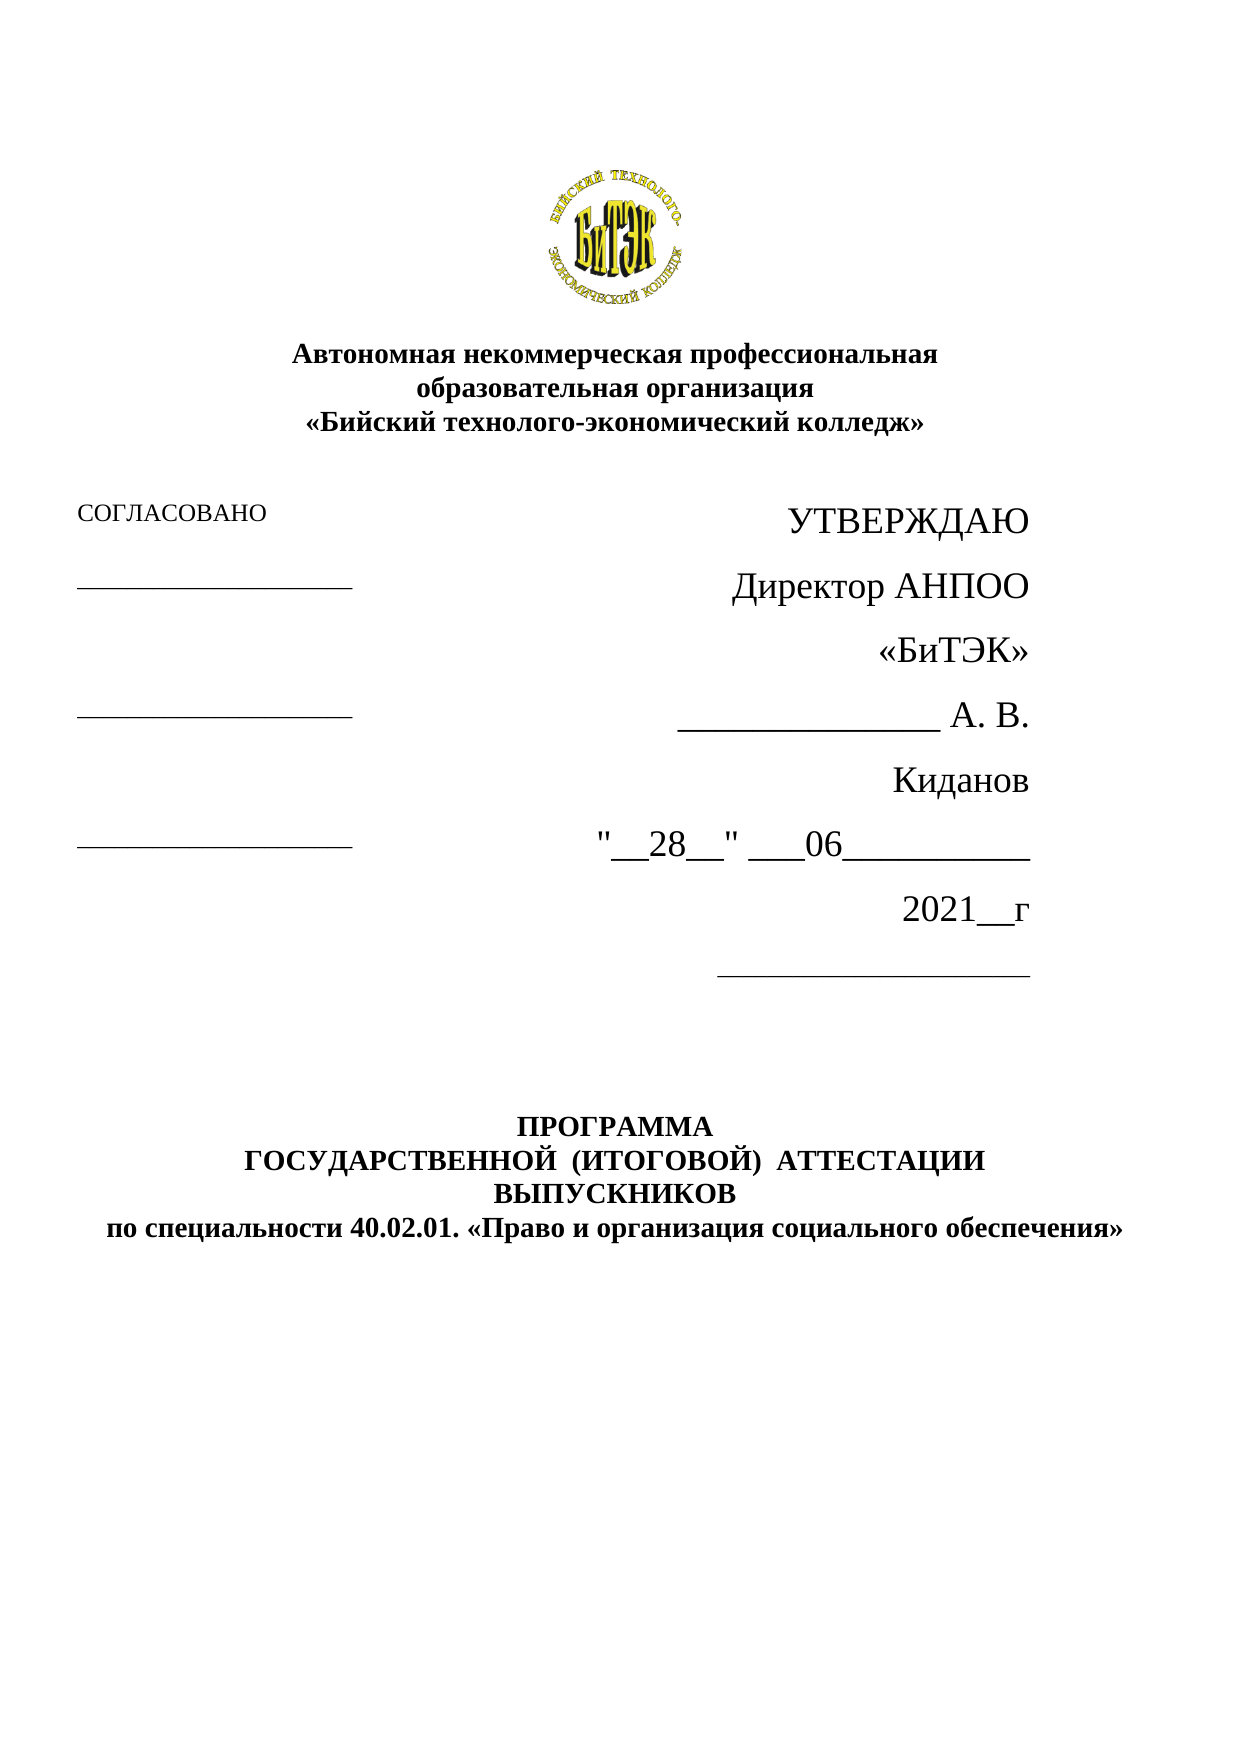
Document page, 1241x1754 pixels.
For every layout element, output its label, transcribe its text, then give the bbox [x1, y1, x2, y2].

text ГОСУДАРСТВЕННОЙ (ИТОГОВОЙ) АТТЕСТАЦИИ [77, 1143, 1153, 1176]
text образовательная организация [77, 370, 1153, 404]
text по специальности 40.02.01. «Право и организация социального обеспечения» [77, 1210, 1153, 1243]
text ПРОГРАММА [77, 1109, 1153, 1143]
table_cell Директор АНПОО «БиТЭК» [553, 563, 1041, 692]
text «Бийский технолого-экономический колледж» [77, 404, 1153, 437]
text Автономная некоммерческая профессиональная [77, 337, 1153, 370]
table_header УТВЕРЖДАЮ [553, 499, 1041, 563]
table_header СОГЛАСОВАНО [66, 499, 553, 563]
table_cell ______________________ [66, 822, 553, 980]
text ВЫПУСКНИКОВ [77, 1176, 1153, 1210]
table_cell ______________________ [66, 693, 553, 822]
table_cell ______________ А. В. Киданов [553, 693, 1041, 822]
table_cell "__28__" ___06__________ 2021__г _________________________ [553, 822, 1041, 980]
table_cell ______________________ [66, 563, 553, 692]
picture [548, 170, 682, 304]
